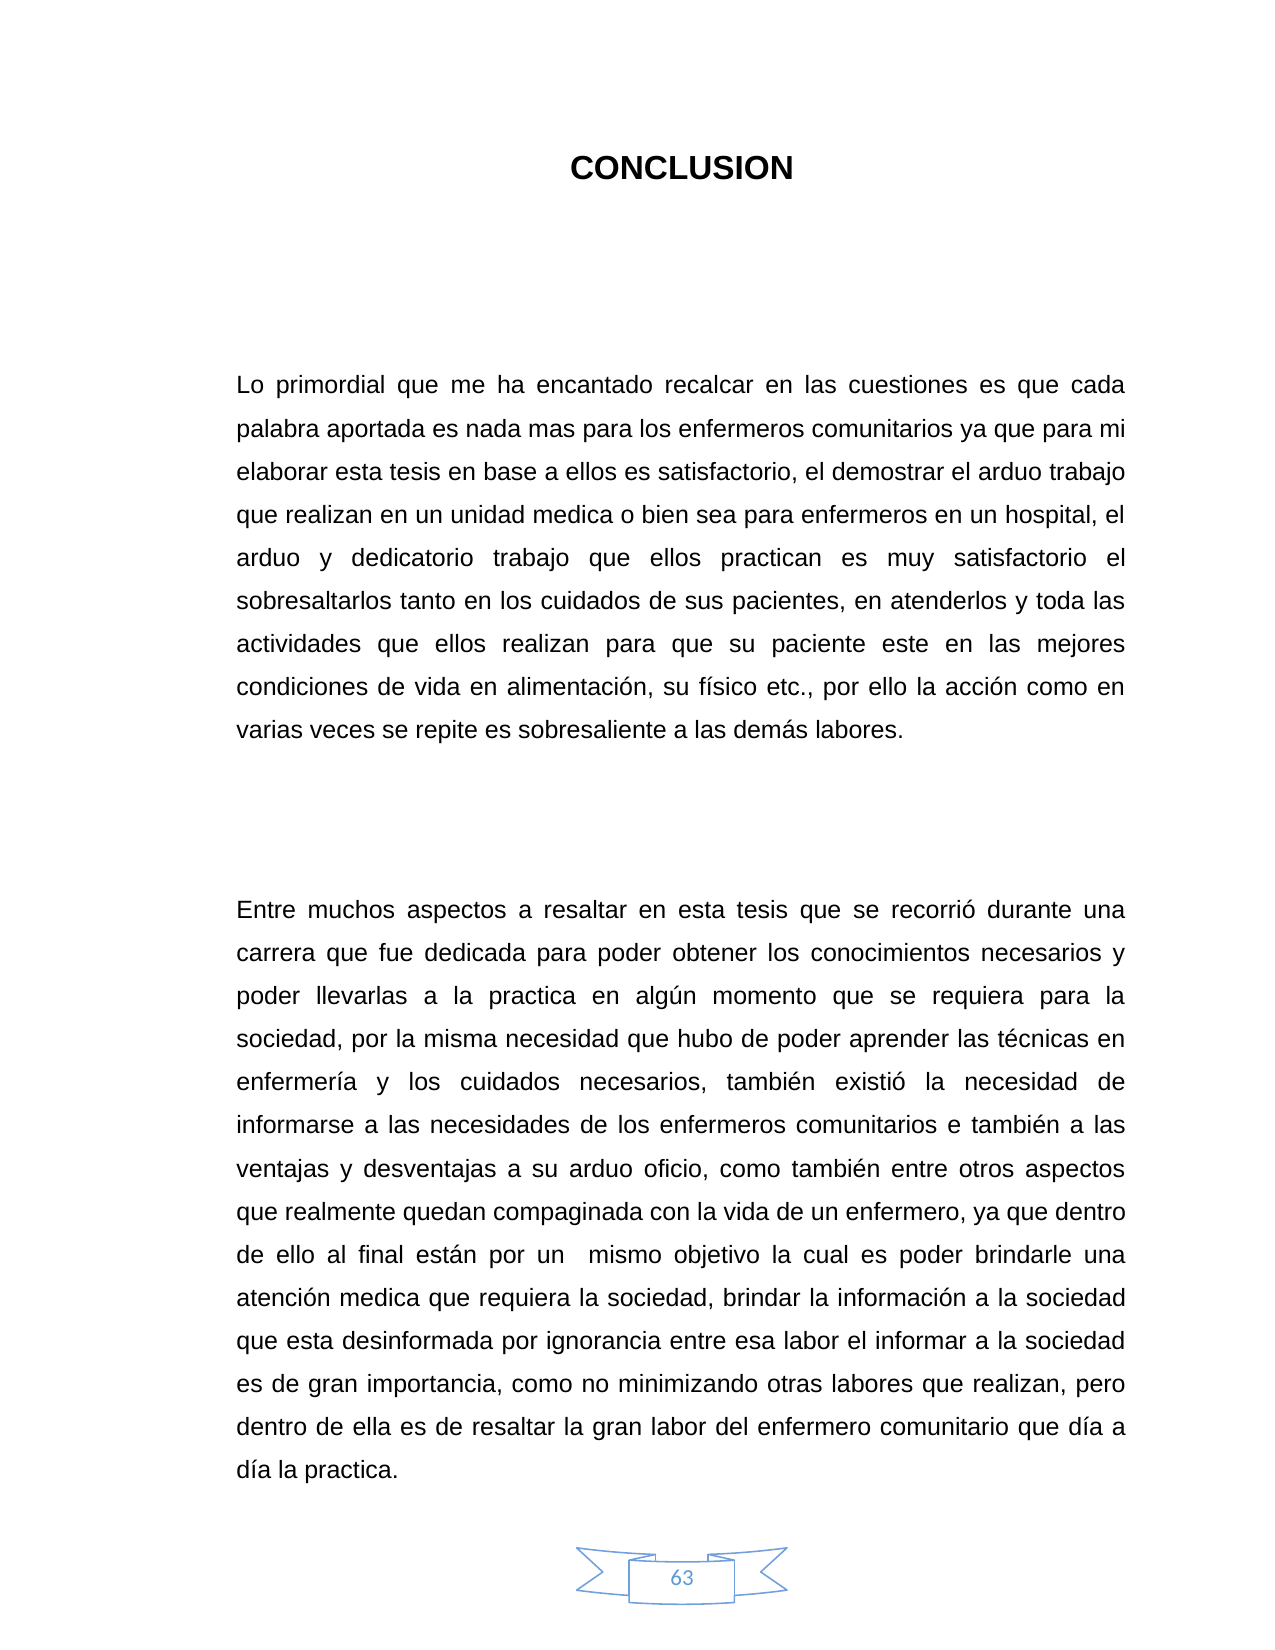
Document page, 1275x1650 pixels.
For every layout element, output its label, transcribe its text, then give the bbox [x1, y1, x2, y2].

text Entre muchos aspectos a resaltar en esta tesis que se recorrió durante una carrera que fue dedicada para poder obtener los conocimientos necesarios y poder llevarlas a la practica en algún momento que se requiera para la sociedad, por la misma necesidad que hubo de poder aprender las técnicas en enfermería y los cuidados necesarios, también existió la necesidad de informarse a las necesidades de los enfermeros comunitarios e también a las ventajas y desventajas a su arduo oficio, como también entre otros aspectos que realmente quedan compaginada con la vida de un enfermero, ya que dentro de ello al final están por un mismo objetivo la cual es poder brindarle una atención medica que requiera la sociedad, brindar la información a la sociedad que esta desinformada por ignorancia entre esa labor el informar a la sociedad es de gran importancia, como no minimizando otras labores que realizan, pero dentro de ella es de resaltar la gran labor del enfermero comunitario que día a día la practica. [236, 895, 1127, 1484]
text CONCLUSION [236, 148, 1127, 186]
text Lo primordial que me ha encantado recalcar en las cuestiones es que cada palabra aportada es nada mas para los enfermeros comunitarios ya que para mi elaborar esta tesis en base a ellos es satisfactorio, el demostrar el arduo trabajo que realizan en un unidad medica o bien sea para enfermeros en un hospital, el arduo y dedicatorio trabajo que ellos practican es muy satisfactorio el sobresaltarlos tanto en los cuidados de sus pacientes, en atenderlos y toda las actividades que ellos realizan para que su paciente este en las mejores condiciones de vida en alimentación, su físico etc., por ello la acción como en varias veces se repite es sobresaliente a las demás labores. [236, 371, 1127, 744]
